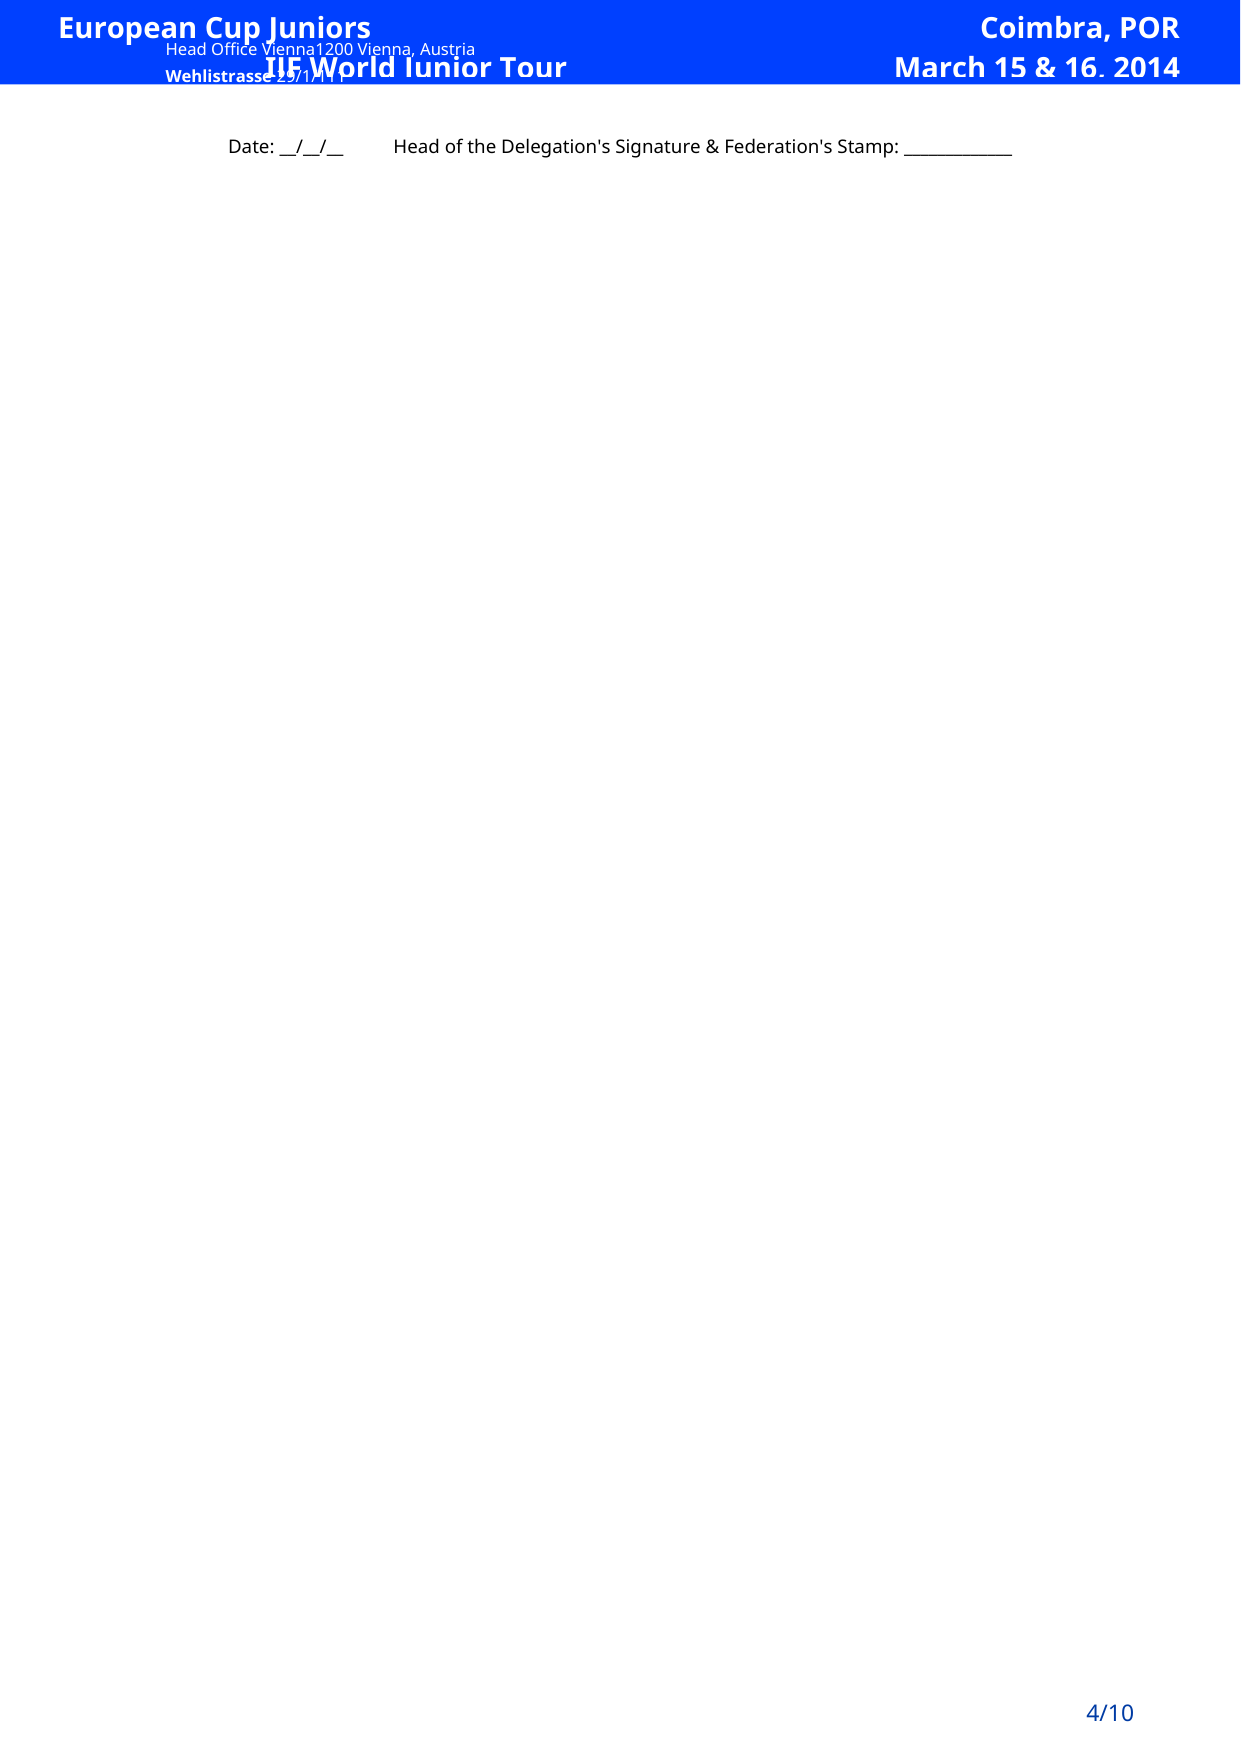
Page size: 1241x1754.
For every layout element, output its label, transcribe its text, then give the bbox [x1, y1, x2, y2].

text Date: __/__/__ Head of the Delegation's Signature & Federation's Stamp: _____________ [106, 133, 1134, 158]
